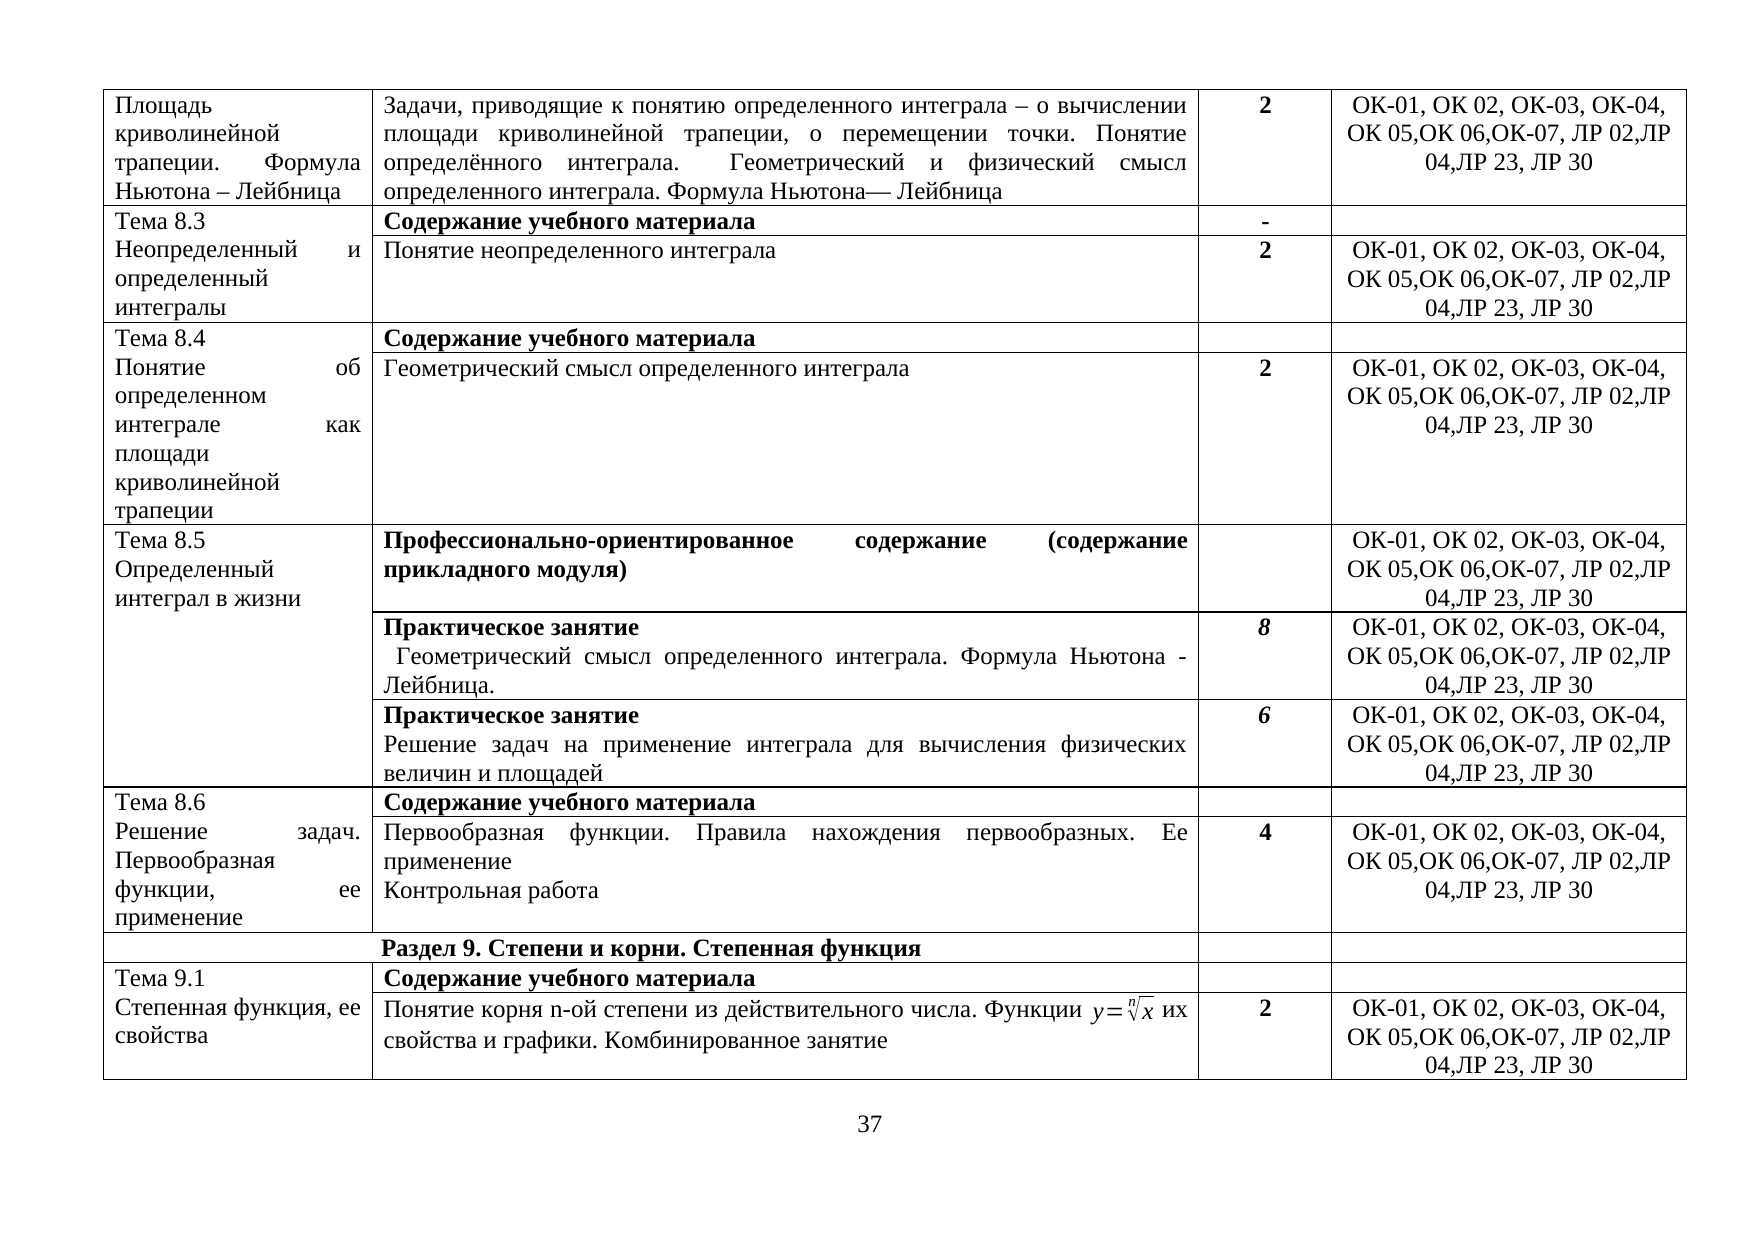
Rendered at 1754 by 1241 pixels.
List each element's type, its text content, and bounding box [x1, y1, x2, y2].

table_cell Профессионально-ориентированное содержание (содержание прикладного модуля) [373, 525, 1198, 611]
table_cell Раздел 9. Степени и корни. Степенная функция [104, 933, 1198, 962]
table_cell Тема 8.4 Понятие об определенном интеграле как площади криволинейной трапеции [104, 323, 372, 524]
table_cell Практическое занятие Геометрический смысл определенного интеграла. Формула Ньютона - Лейбница. [373, 613, 1198, 699]
table_cell ОК-01, ОК 02, ОК-03, ОК-04, ОК 05,ОК 06,ОК-07, ЛР 02,ЛР 04,ЛР 23, ЛР 30 [1332, 817, 1686, 932]
table_cell ОК-01, ОК 02, ОК-03, ОК-04, ОК 05,ОК 06,ОК-07, ЛР 02,ЛР 04,ЛР 23, ЛР 30 [1332, 613, 1686, 699]
table_cell Задачи, приводящие к понятию определенного интеграла – о вычислении площади криволинейной трапеции, о перемещении точки. Понятие определённого интеграла. Геометрический и физический смысл определенного интеграла. Формула Ньютона— Лейбница [373, 90, 1198, 205]
table_cell [1199, 788, 1331, 816]
table_cell 2 [1199, 993, 1331, 1079]
table_cell Тема 8.6 Решение задач. Первообразная функции, ее применение [104, 788, 372, 932]
table_cell [1332, 963, 1686, 992]
table_cell - [1199, 206, 1331, 234]
table_cell Содержание учебного материала [373, 788, 1198, 816]
table_cell Содержание учебного материала [373, 963, 1198, 992]
table_cell Практическое занятие Решение задач на применение интеграла для вычисления физических величин и площадей [373, 700, 1198, 786]
table_cell ОК-01, ОК 02, ОК-03, ОК-04, ОК 05,ОК 06,ОК-07, ЛР 02,ЛР 04,ЛР 23, ЛР 30 [1332, 525, 1686, 611]
table_cell 2 [1199, 90, 1331, 205]
table_cell Понятие корня n-ой степени из действительного числа. Функции их свойства и графики. Комбинированное занятие [373, 993, 1198, 1079]
table_cell Геометрический смысл определенного интеграла [373, 353, 1198, 524]
table_cell Первообразная функции. Правила нахождения первообразных. Ее применение Контрольная работа [373, 817, 1198, 932]
table_cell Понятие неопределенного интеграла [373, 236, 1198, 322]
table_cell ОК-01, ОК 02, ОК-03, ОК-04, ОК 05,ОК 06,ОК-07, ЛР 02,ЛР 04,ЛР 23, ЛР 30 [1332, 236, 1686, 322]
table_cell 6 [1199, 700, 1331, 786]
table_cell ОК-01, ОК 02, ОК-03, ОК-04, ОК 05,ОК 06,ОК-07, ЛР 02,ЛР 04,ЛР 23, ЛР 30 [1332, 700, 1686, 786]
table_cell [104, 90, 372, 205]
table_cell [1332, 90, 1686, 205]
table_cell Тема 8.5 Определенный интеграл в жизни [104, 525, 372, 786]
table_cell [1332, 206, 1686, 234]
table_cell 4 [1199, 817, 1331, 932]
table_cell [1199, 933, 1331, 962]
table_cell [1332, 323, 1686, 352]
table_cell [1199, 323, 1331, 352]
table_cell Содержание учебного материала [373, 323, 1198, 352]
table_cell [1332, 788, 1686, 816]
table_cell [1199, 525, 1331, 611]
table_cell Содержание учебного материала [373, 206, 1198, 234]
table_cell 2 [1199, 353, 1331, 524]
table_cell 2 [1199, 236, 1331, 322]
table_cell [1199, 963, 1331, 992]
table_cell Тема 8.3 Неопределенный и определенный интегралы [104, 206, 372, 322]
table_cell ОК-01, ОК 02, ОК-03, ОК-04, ОК 05,ОК 06,ОК-07, ЛР 02,ЛР 04,ЛР 23, ЛР 30 [1332, 353, 1686, 524]
table_cell [1332, 933, 1686, 962]
table_cell 8 [1199, 613, 1331, 699]
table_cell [1332, 993, 1686, 1079]
table_cell Тема 9.1 Степенная функция, ее свойства [104, 963, 372, 1079]
